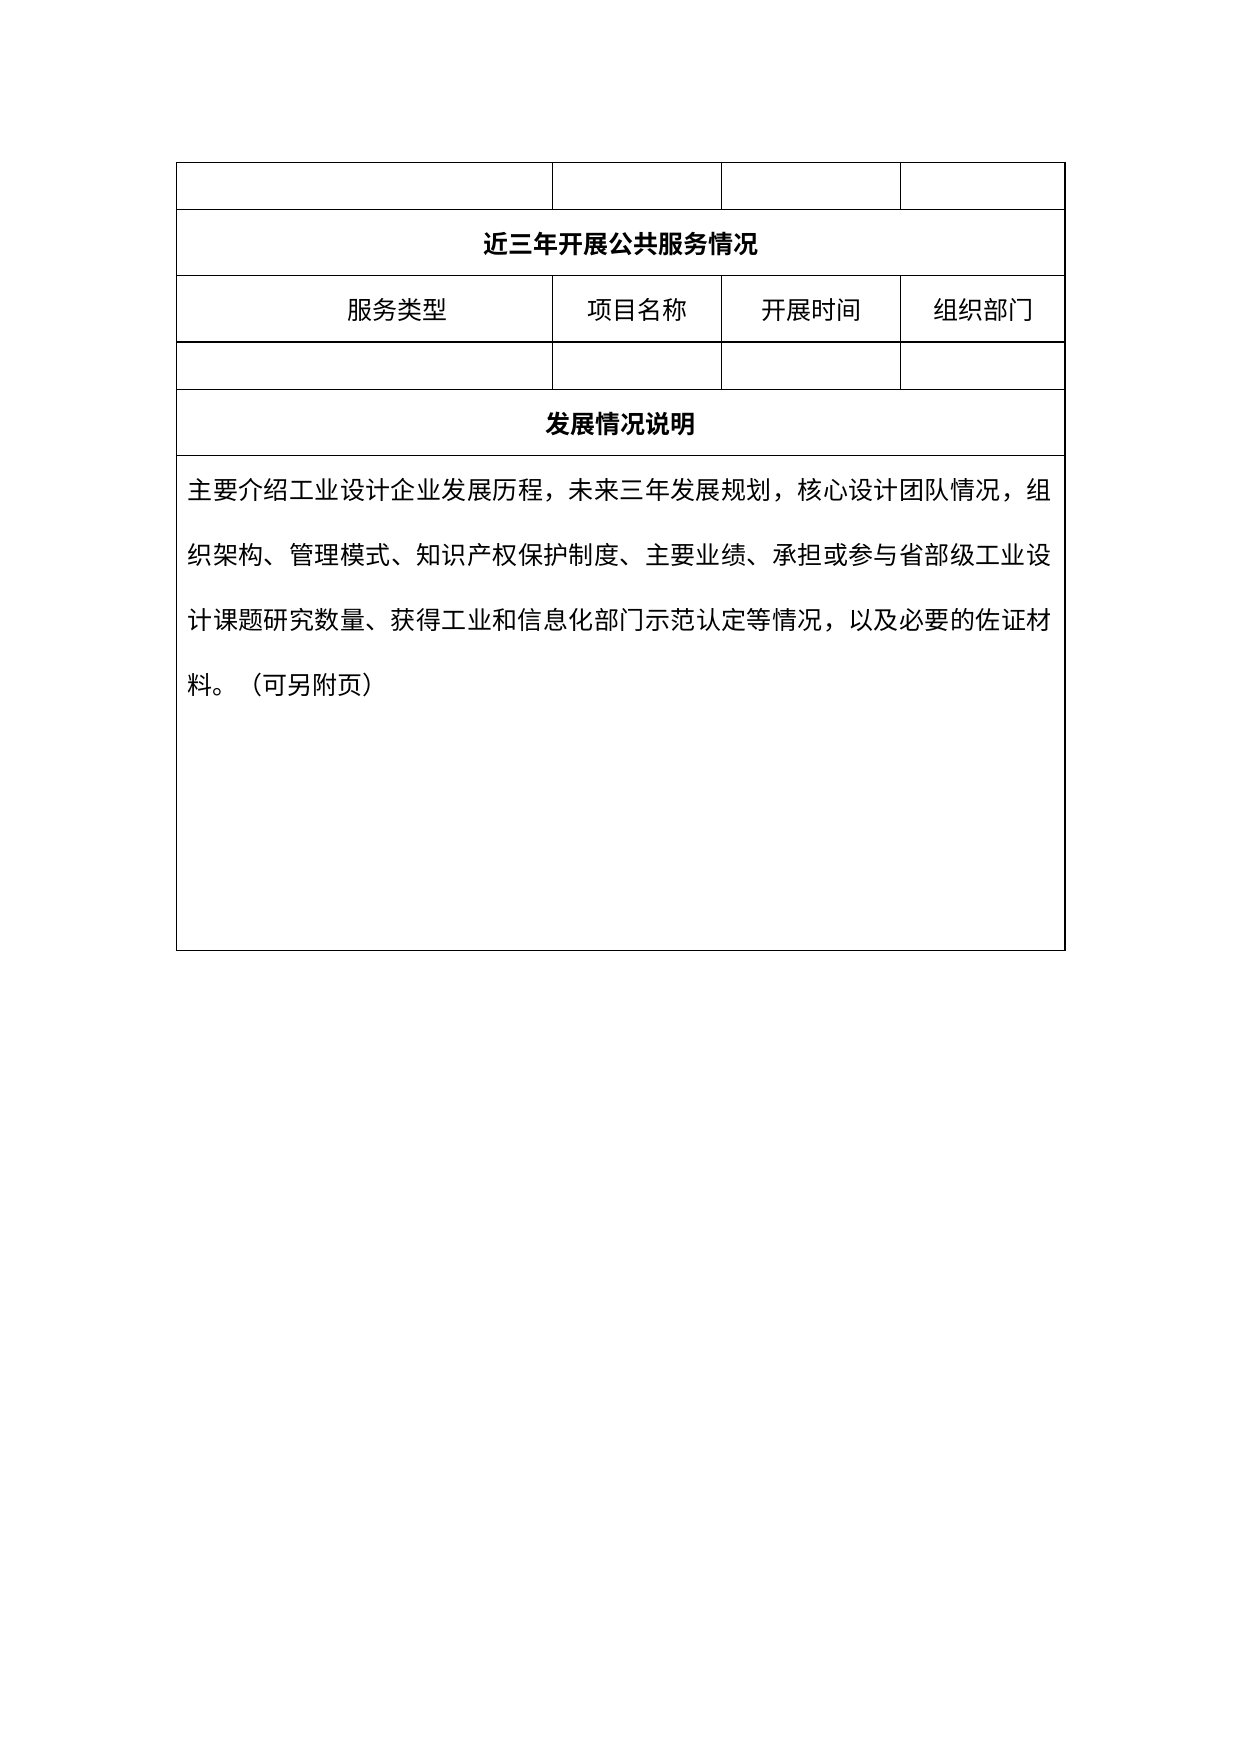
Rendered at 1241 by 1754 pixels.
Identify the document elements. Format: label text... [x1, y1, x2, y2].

table_cell [553, 343, 721, 389]
table_cell 开展时间 [722, 276, 900, 341]
table_cell [901, 163, 1064, 209]
table_cell [722, 343, 900, 389]
table_cell 近三年开展公共服务情况 [177, 210, 1064, 275]
table_cell [553, 163, 721, 209]
table_cell [177, 163, 552, 209]
table_cell [722, 163, 900, 209]
table_cell 发展情况说明 [177, 390, 1064, 455]
table_cell 组织部门 [901, 276, 1064, 341]
table_cell 项目名称 [553, 276, 721, 341]
table_cell 服务类型 [177, 276, 552, 341]
table_cell [901, 343, 1064, 389]
table_cell 主要介绍工业设计企业发展历程，未来三年发展规划，核心设计团队情况，组织架构、管理模式、知识产权保护制度、主要业绩、承担或参与省部级工业设计课题研究数量、获得工业和信息化部门示范认定等情况，以及必要的佐证材料。（可另附页） [177, 456, 1064, 950]
table_cell [177, 343, 552, 389]
